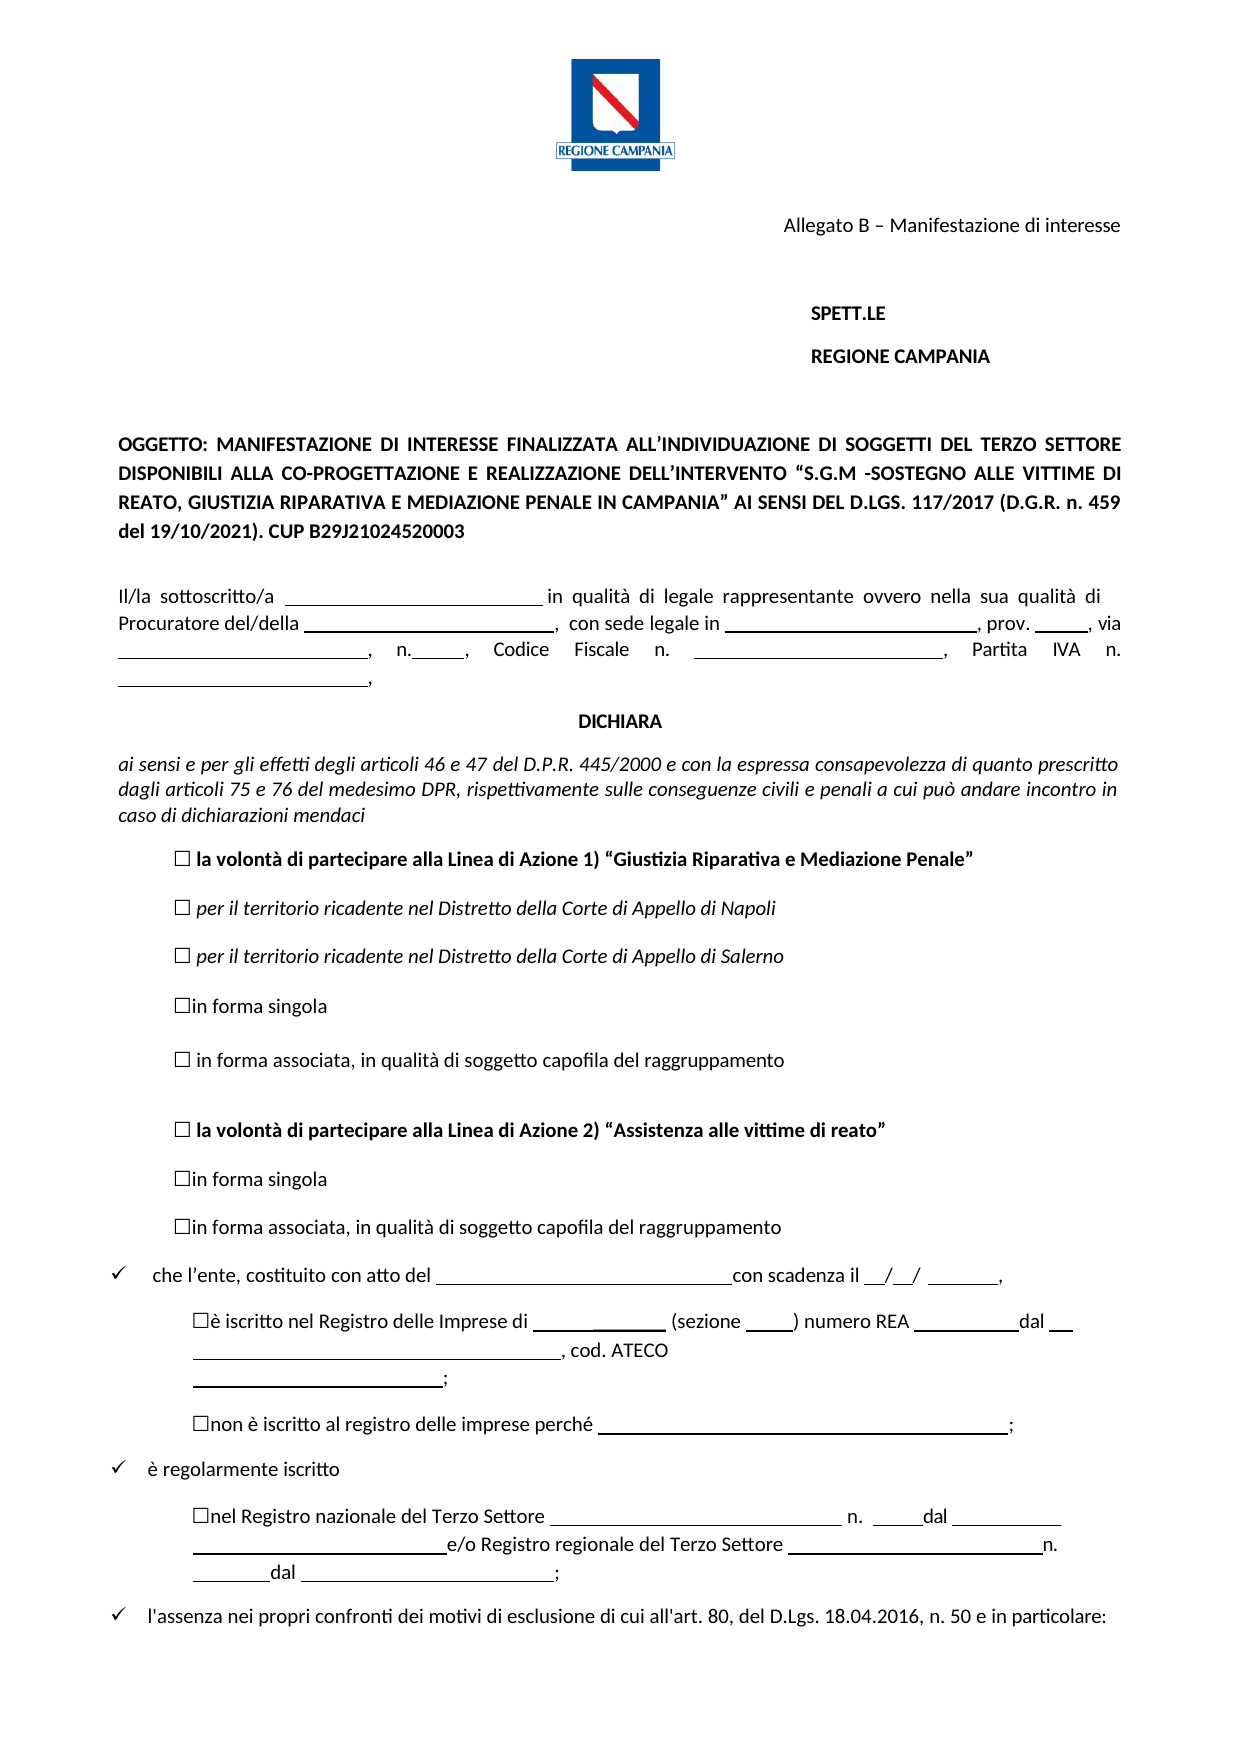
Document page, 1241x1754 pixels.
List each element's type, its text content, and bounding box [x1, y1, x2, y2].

text DICHIARA [126, 708, 1114, 733]
text è iscritto nel Registro delle Imprese di _______ (sezione ) numero REA dal , cod. ATECO [191, 1307, 1098, 1362]
list in forma singola [173, 1164, 1118, 1192]
text per il territorio ricadente nel Distretto della Corte di Appello di Napoli [173, 893, 1118, 921]
text per il territorio ricadente nel Distretto della Corte di Appello di Salerno [173, 941, 1118, 969]
list l'assenza nei propri confronti dei motivi di esclusione di cui all'art. 80, del D.Lgs. 18.04.2016, n. 50 e in particolare: [110, 1603, 1134, 1628]
list in forma associata, in qualità di soggetto capofila del raggruppamento [173, 1212, 1118, 1241]
text Il/la sottoscritto/a in qualità di legale rappresentante ovvero nella sua qualità di Procuratore del/della , con sede legale in , prov. , via [118, 583, 1122, 635]
text , n. , Codice Fiscale n. , Partita IVA n. [118, 636, 1134, 662]
list è regolarmente iscritto [110, 1457, 1134, 1482]
text ai sensi e per gli effetti degli articoli 46 e 47 del D.P.R. 445/2000 e con la espressa consapevolezza di quanto prescritto dagli articoli 75 e 76 del medesimo DPR, rispettivamente sulle conseguenze civili e penali a cui può andare incontro in caso di dichiarazioni mendaci [118, 751, 1122, 827]
list la volontà di partecipare alla Linea di Azione 2) “Assistenza alle vittime di reato” [173, 1116, 1118, 1144]
text nel Registro nazionale del Terzo Settore n. dal [191, 1501, 1134, 1530]
text dal ; [193, 1559, 1134, 1584]
text ; [193, 1364, 1134, 1390]
text non è iscritto al registro delle imprese perché ; [191, 1409, 1134, 1438]
list che l’ente, costituito con atto del con scadenza il / / , [110, 1262, 1134, 1288]
list in forma singola [173, 991, 1134, 1019]
text OGGETTO: MANIFESTAZIONE DI INTERESSE FINALIZZATA ALL’INDIVIDUAZIONE DI SOGGETTI DEL TERZO SETTORE DISPONIBILI ALLA CO-PROGETTAZIONE E REALIZZAZIONE DELL’INTERVENTO “S.G.M -SOSTEGNO ALLE VITTIME DI REATO, GIUSTIZIA RIPARATIVA E MEDIAZIONE PENALE IN CAMPANIA” AI SENSI DEL D.LGS. 117/2017 (D.G.R. n. 459 del 19/10/2021). CUP B29J21024520003 [118, 431, 1122, 544]
text in forma associata, in qualità di soggetto capofila del raggruppamento [173, 1045, 1134, 1073]
text REGIONE CAMPANIA [811, 343, 1134, 369]
text , [118, 664, 1134, 689]
text SPETT.LE [811, 300, 1134, 325]
text la volontà di partecipare alla Linea di Azione 1) “Giustizia Riparativa e Mediazione Penale” [173, 844, 1118, 873]
text e/o Registro regionale del Terzo Settore n. [193, 1532, 1134, 1557]
picture [556, 59, 675, 171]
